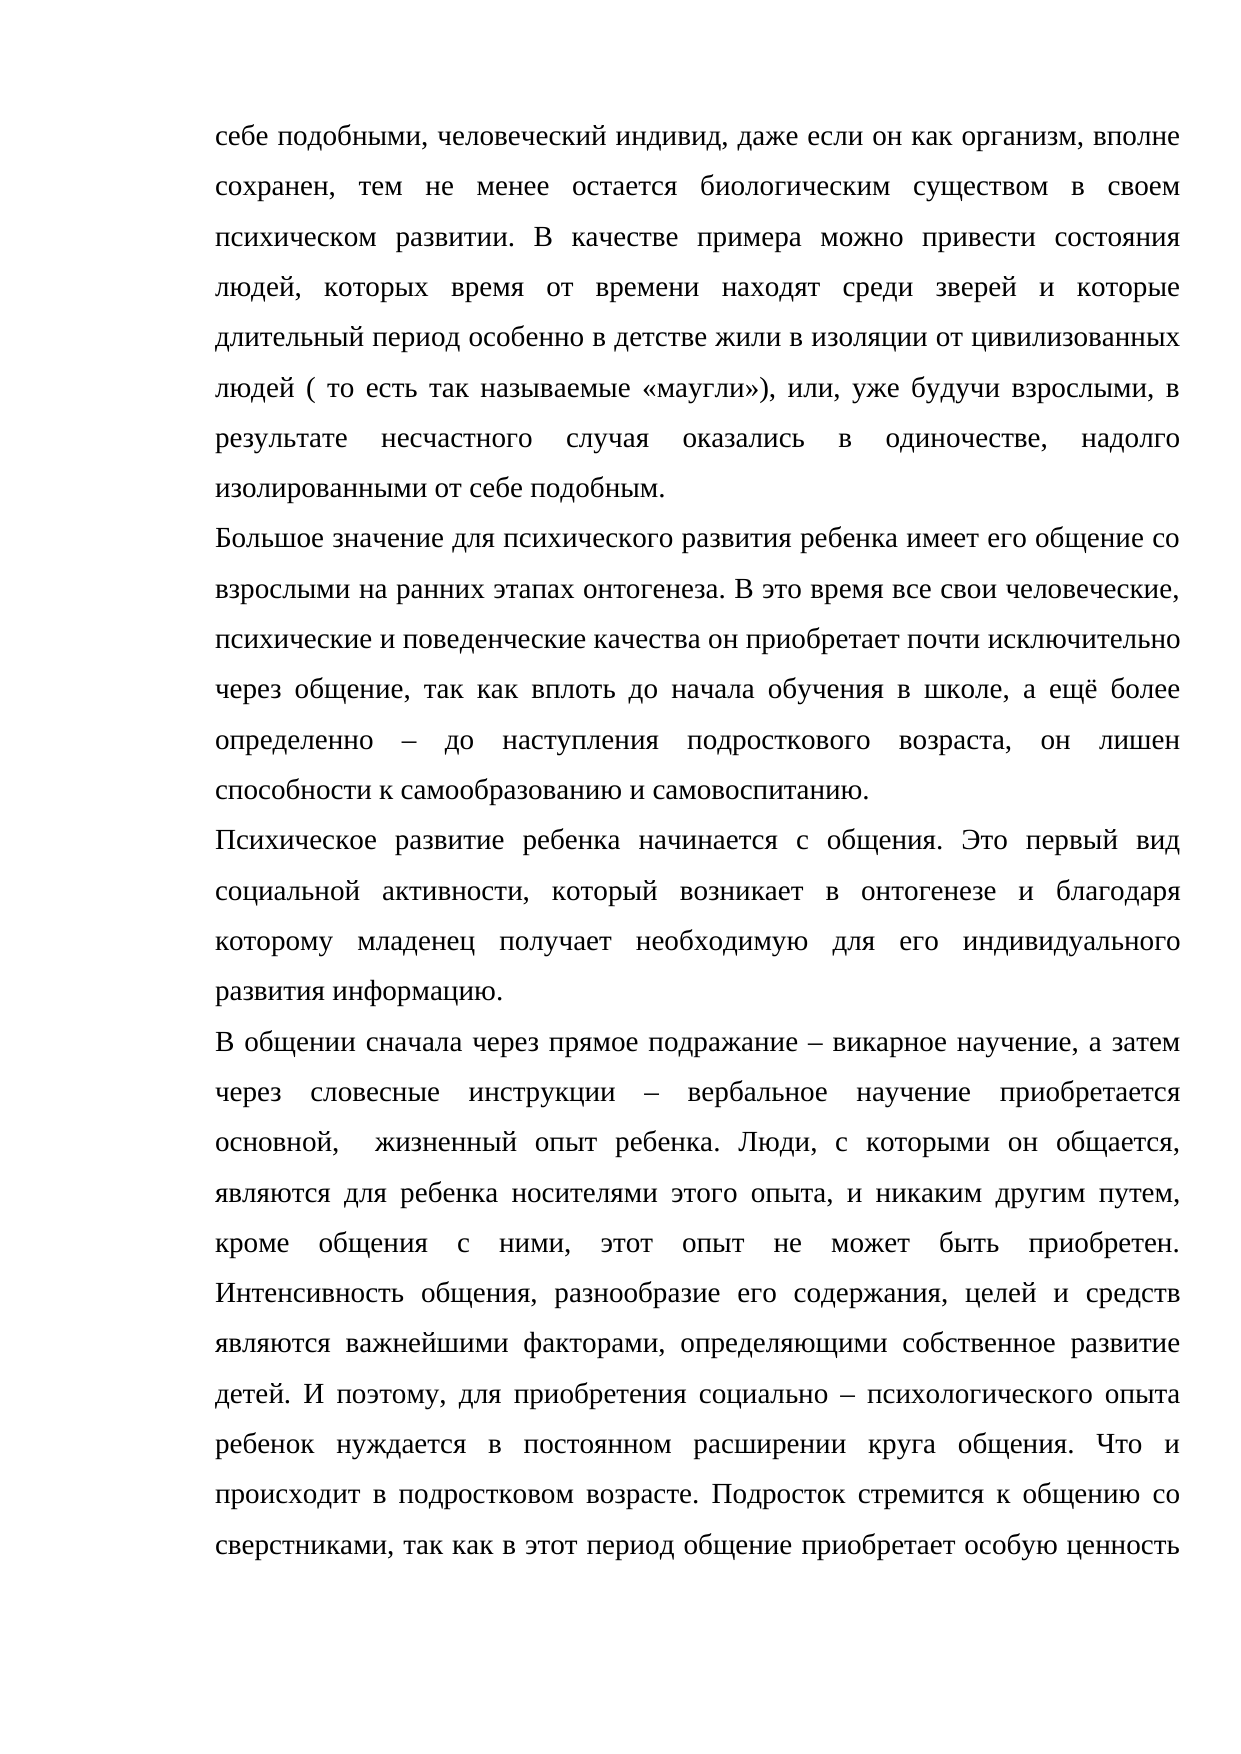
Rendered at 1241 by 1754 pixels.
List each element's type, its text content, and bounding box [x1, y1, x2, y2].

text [215, 118, 1181, 504]
text Психическое развитие ребенка начинается с общения. Это первый вид социальной активности, который возникает в онтогенезе и благодаря которому младенец получает необходимую для его индивидуального развития информацию. [215, 822, 1181, 1007]
text Большое значение для психического развития ребенка имеет его общение со взрослыми на ранних этапах онтогенеза. В это время все свои человеческие, психические и поведенческие качества он приобретает почти исключительно через общение, так как вплоть до начала обучения в школе, а ещё более определенно – до наступления подросткового возраста, он лишен способности к самообразованию и самовоспитанию. [215, 521, 1181, 806]
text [215, 1024, 1181, 1560]
